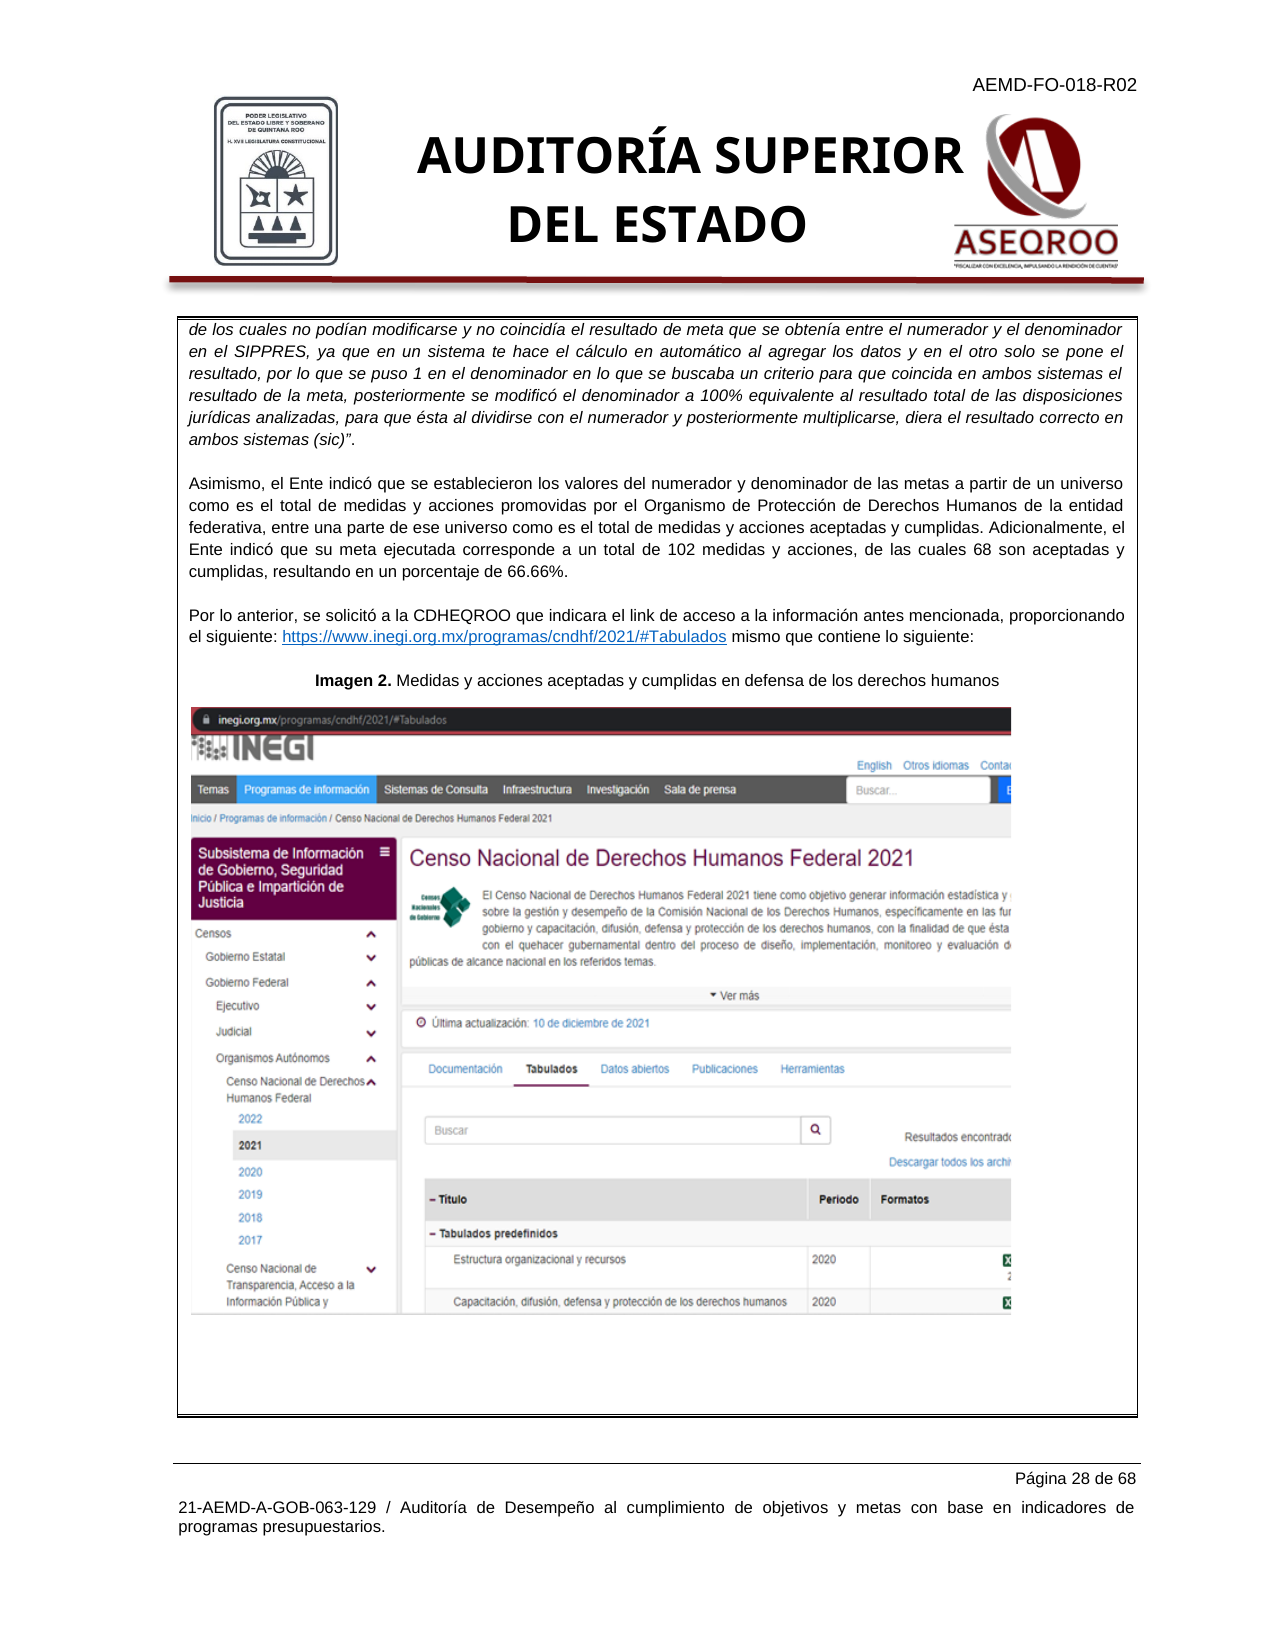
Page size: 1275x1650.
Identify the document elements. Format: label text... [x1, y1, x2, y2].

picture [213, 95, 338, 266]
picture [954, 114, 1118, 269]
picture [191, 707, 1012, 1315]
